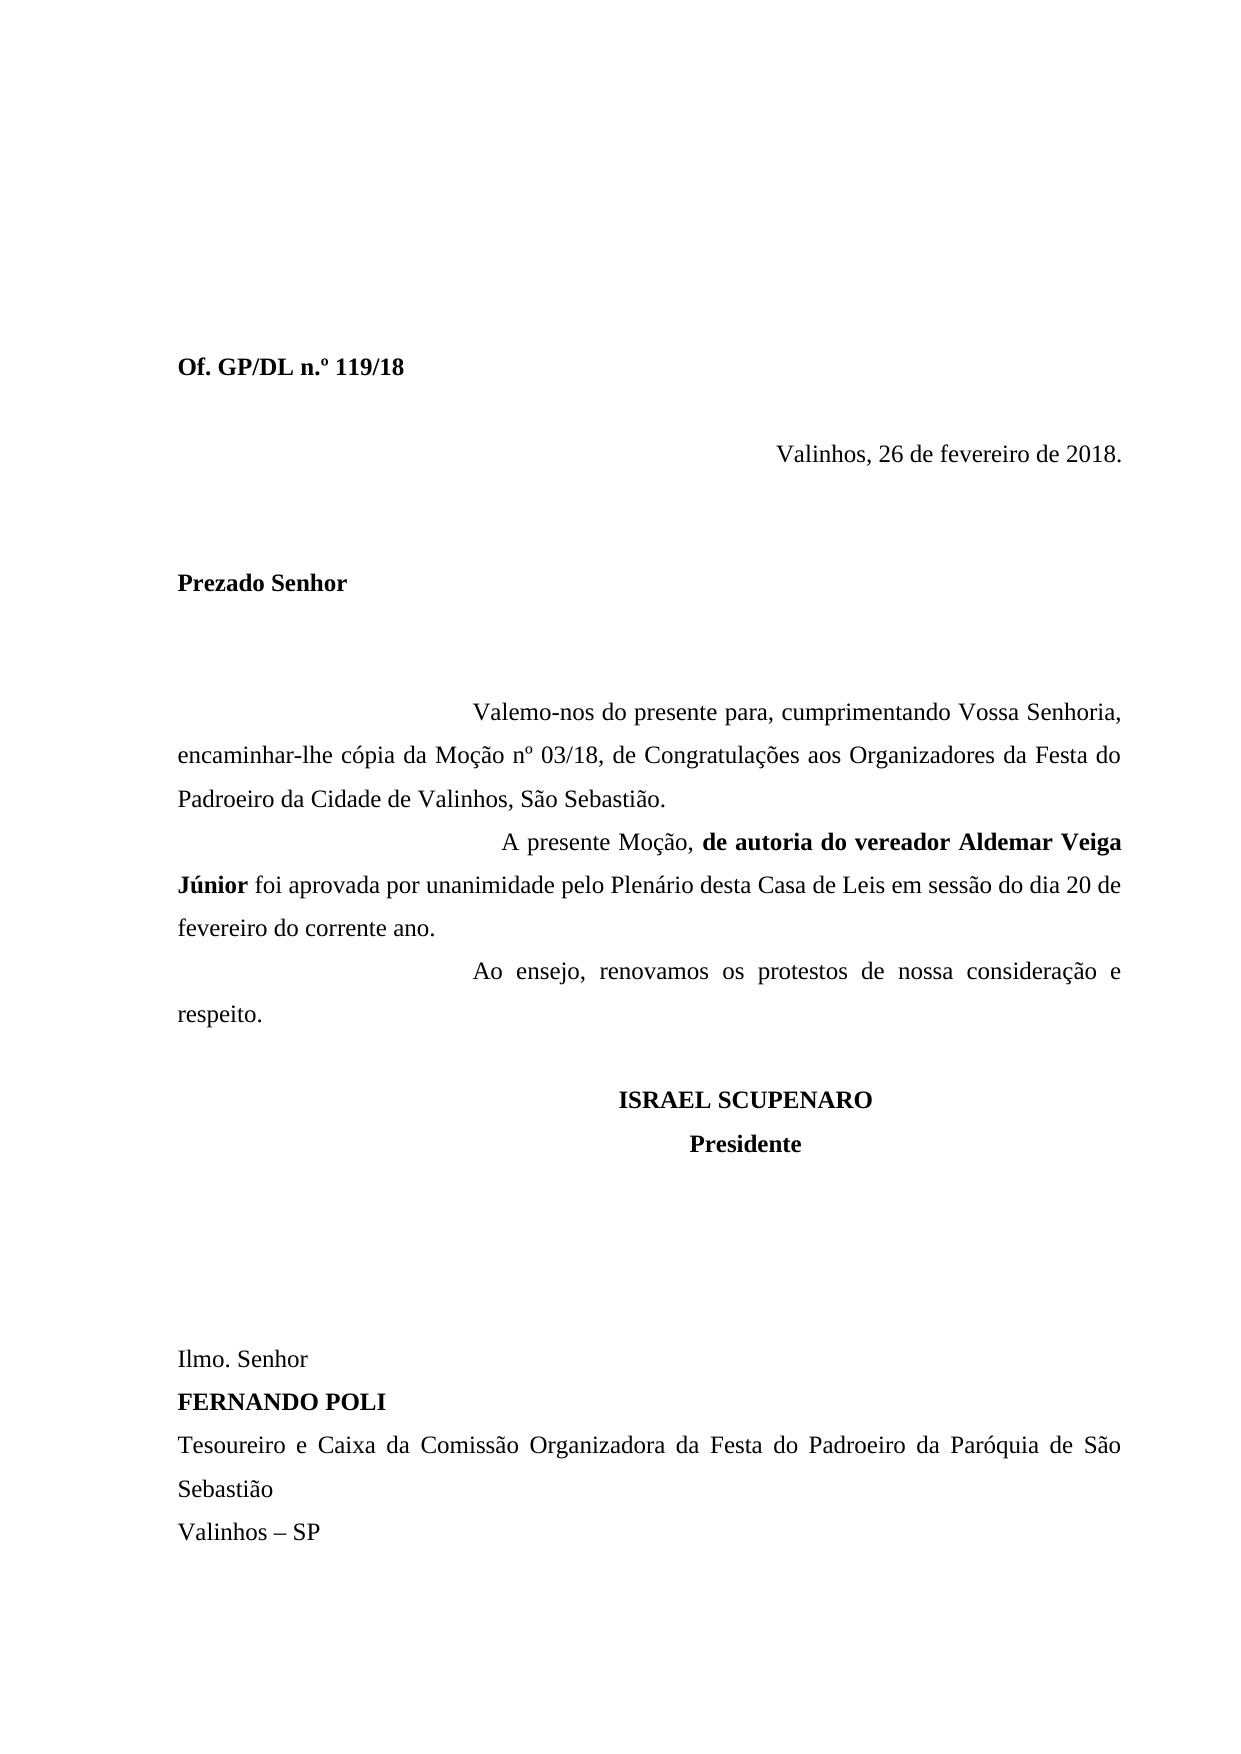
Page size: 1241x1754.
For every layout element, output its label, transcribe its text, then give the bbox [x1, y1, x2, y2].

text Valemo-nos do presente para, cumprimentando Vossa Senhoria, encaminhar-lhe cópia da Moção nº 03/18, de Congratulações aos Organizadores da Festa do Padroeiro da Cidade de Valinhos, São Sebastião. [177, 697, 1122, 812]
text Prezado Senhor [177, 568, 1122, 597]
text Valinhos, 26 de fevereiro de 2018. [177, 439, 1122, 467]
text Tesoureiro e Caixa da Comissão Organizadora da Festa do Padroeiro da Paróquia de São Sebastião [177, 1431, 1122, 1502]
text Presidente [369, 1129, 1122, 1157]
text Ao ensejo, renovamos os protestos de nossa consideração e respeito. [177, 956, 1122, 1028]
text Ilmo. Senhor [177, 1344, 1122, 1373]
text Of. GP/DL n.º /18 [177, 352, 1122, 381]
text Valinhos – SP [177, 1517, 1122, 1546]
text A presente Moção, de autoria do vereador Aldemar Veiga Júnior foi aprovada por unanimidade pelo Plenário desta Casa de Leis em sessão do dia 20 de fevereiro do corrente ano. [177, 827, 1122, 942]
text FERNANDO POLI [177, 1387, 1122, 1416]
text ISRAEL SCUPENARO [369, 1086, 1122, 1114]
